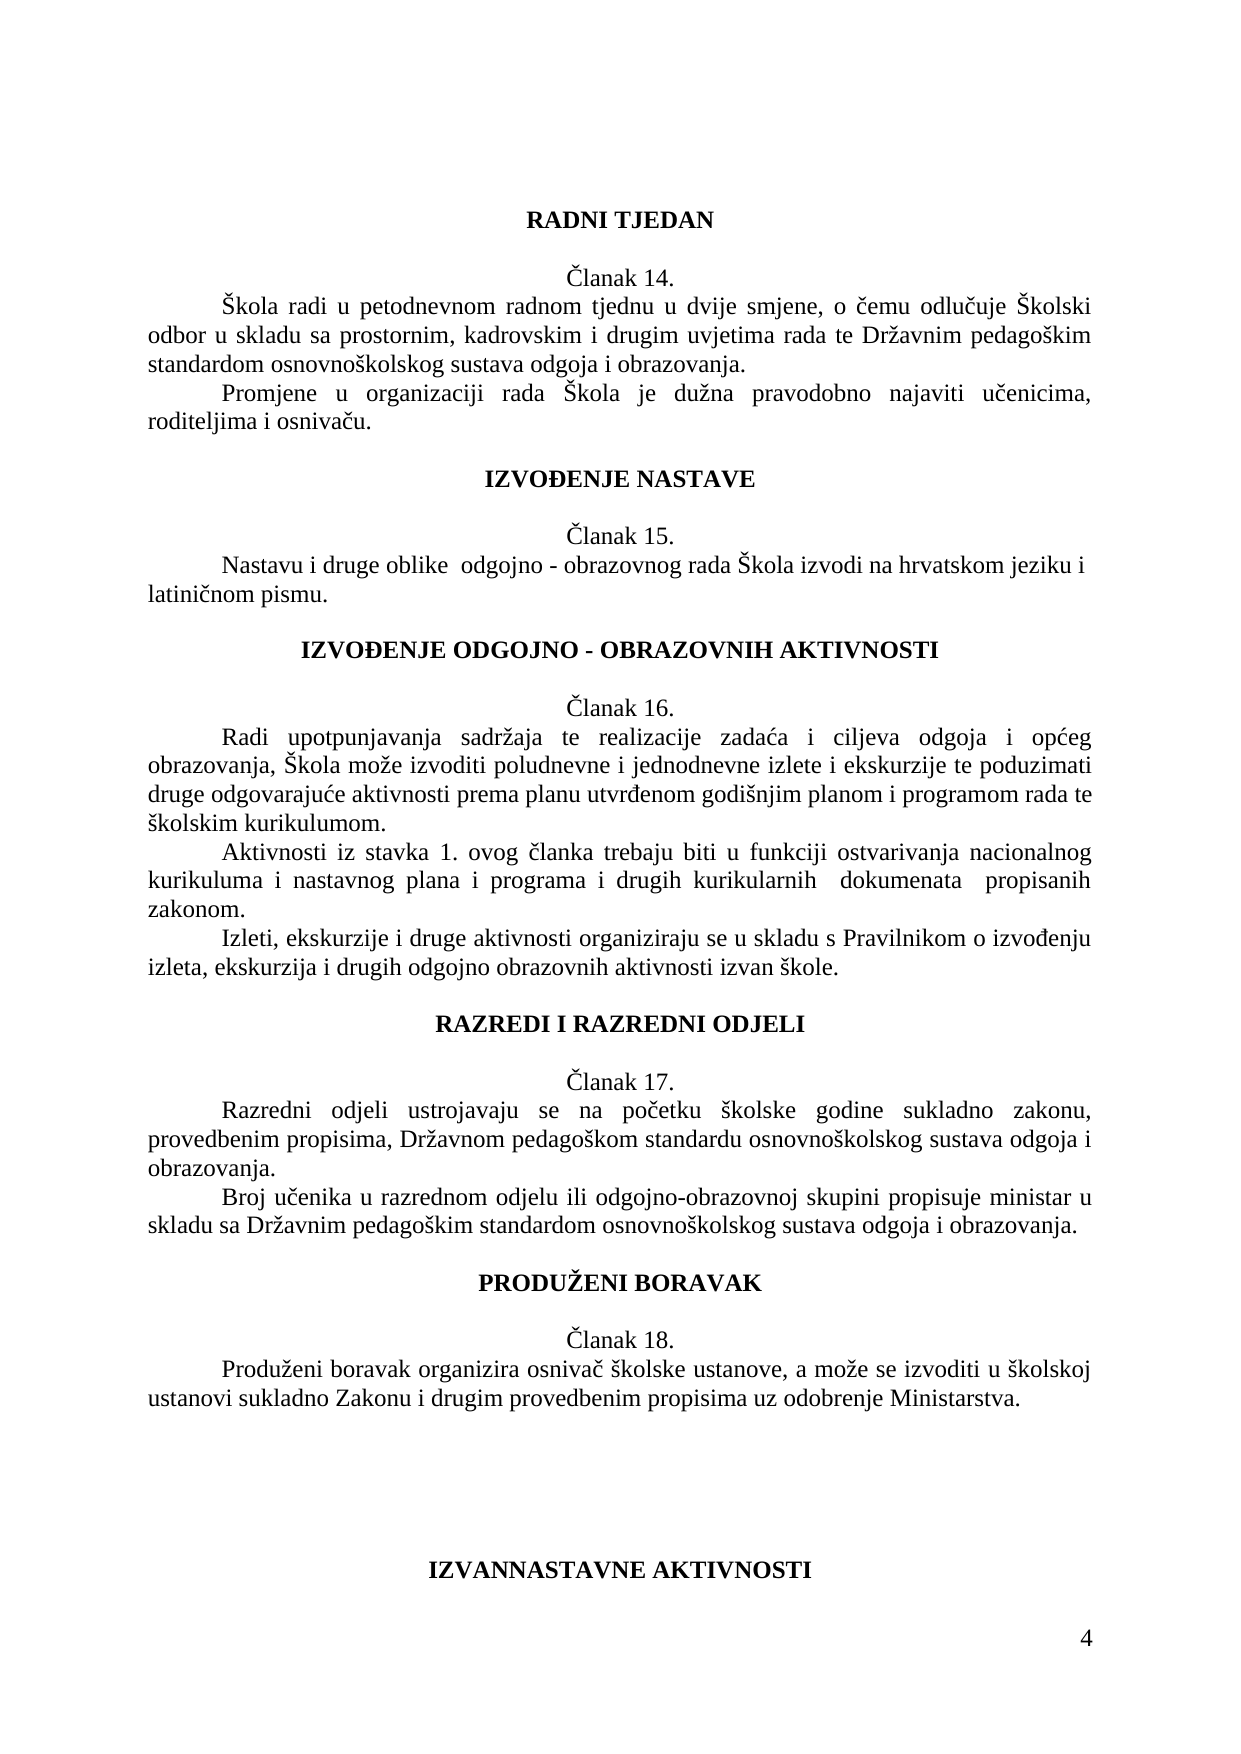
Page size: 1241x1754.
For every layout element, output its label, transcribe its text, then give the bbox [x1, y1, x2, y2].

text Izleti, ekskurzije i druge aktivnosti organiziraju se u skladu s Pravilnikom o izvođenju izleta, ekskurzija i drugih odgojno obrazovnih aktivnosti izvan škole. [148, 923, 1093, 981]
text IZVOĐENJE ODGOJNO - OBRAZOVNIH AKTIVNOSTI [148, 636, 1093, 664]
text Radi upotpunjavanja sadržaja te realizacije zadaća i ciljeva odgoja i općeg obrazovanja, Škola može izvoditi poludnevne i jednodnevne izlete i ekskurzije te poduzimati druge odgovarajuće aktivnosti prema planu utvrđenom godišnjim planom i programom rada te školskim kurikulumom. [148, 722, 1093, 837]
text Produženi boravak organizira osnivač školske ustanove, a može se izvoditi u školskoj ustanovi sukladno Zakonu i drugim provedbenim propisima uz odobrenje Ministarstva. [148, 1354, 1093, 1412]
text RAZREDI I RAZREDNI ODJELI [148, 1009, 1093, 1038]
text Promjene u organizaciji rada Škola je dužna pravodobno najaviti učenicima, roditeljima i osnivaču. [148, 378, 1093, 435]
text Članak 14. [148, 263, 1093, 291]
text Razredni odjeli ustrojavaju se na početku školske godine sukladno zakonu, provedbenim propisima, Državnom pedagoškom standardu osnovnoškolskog sustava odgoja i obrazovanja. [148, 1096, 1093, 1182]
text RADNI TJEDAN [148, 205, 1093, 234]
text PRODUŽENI BORAVAK [148, 1268, 1093, 1297]
text Članak 15. [148, 521, 1093, 550]
text Škola radi u petodnevnom radnom tjednu u dvije smjene, o čemu odlučuje Školski odbor u skladu sa prostornim, kadrovskim i drugim uvjetima rada te Državnim pedagoškim standardom osnovnoškolskog sustava odgoja i obrazovanja. [148, 291, 1093, 378]
text IZVANNASTAVNE AKTIVNOSTI [148, 1555, 1093, 1584]
text Aktivnosti iz stavka 1. ovog članka trebaju biti u funkciji ostvarivanja nacionalnog kurikuluma i nastavnog plana i programa i drugih kurikularnih dokumenata propisanih zakonom. [148, 837, 1093, 923]
text Članak 17. [148, 1067, 1093, 1096]
text Članak 18. [148, 1326, 1093, 1354]
text Broj učenika u razrednom odjelu ili odgojno-obrazovnoj skupini propisuje ministar u skladu sa Državnim pedagoškim standardom osnovnoškolskog sustava odgoja i obrazovanja. [148, 1182, 1093, 1239]
text Članak 16. [148, 693, 1093, 722]
text Nastavu i druge oblike odgojno - obrazovnog rada Škola izvodi na hrvatskom jeziku i latiničnom pismu. [148, 550, 1093, 608]
text IZVOĐENJE NASTAVE [148, 464, 1093, 493]
